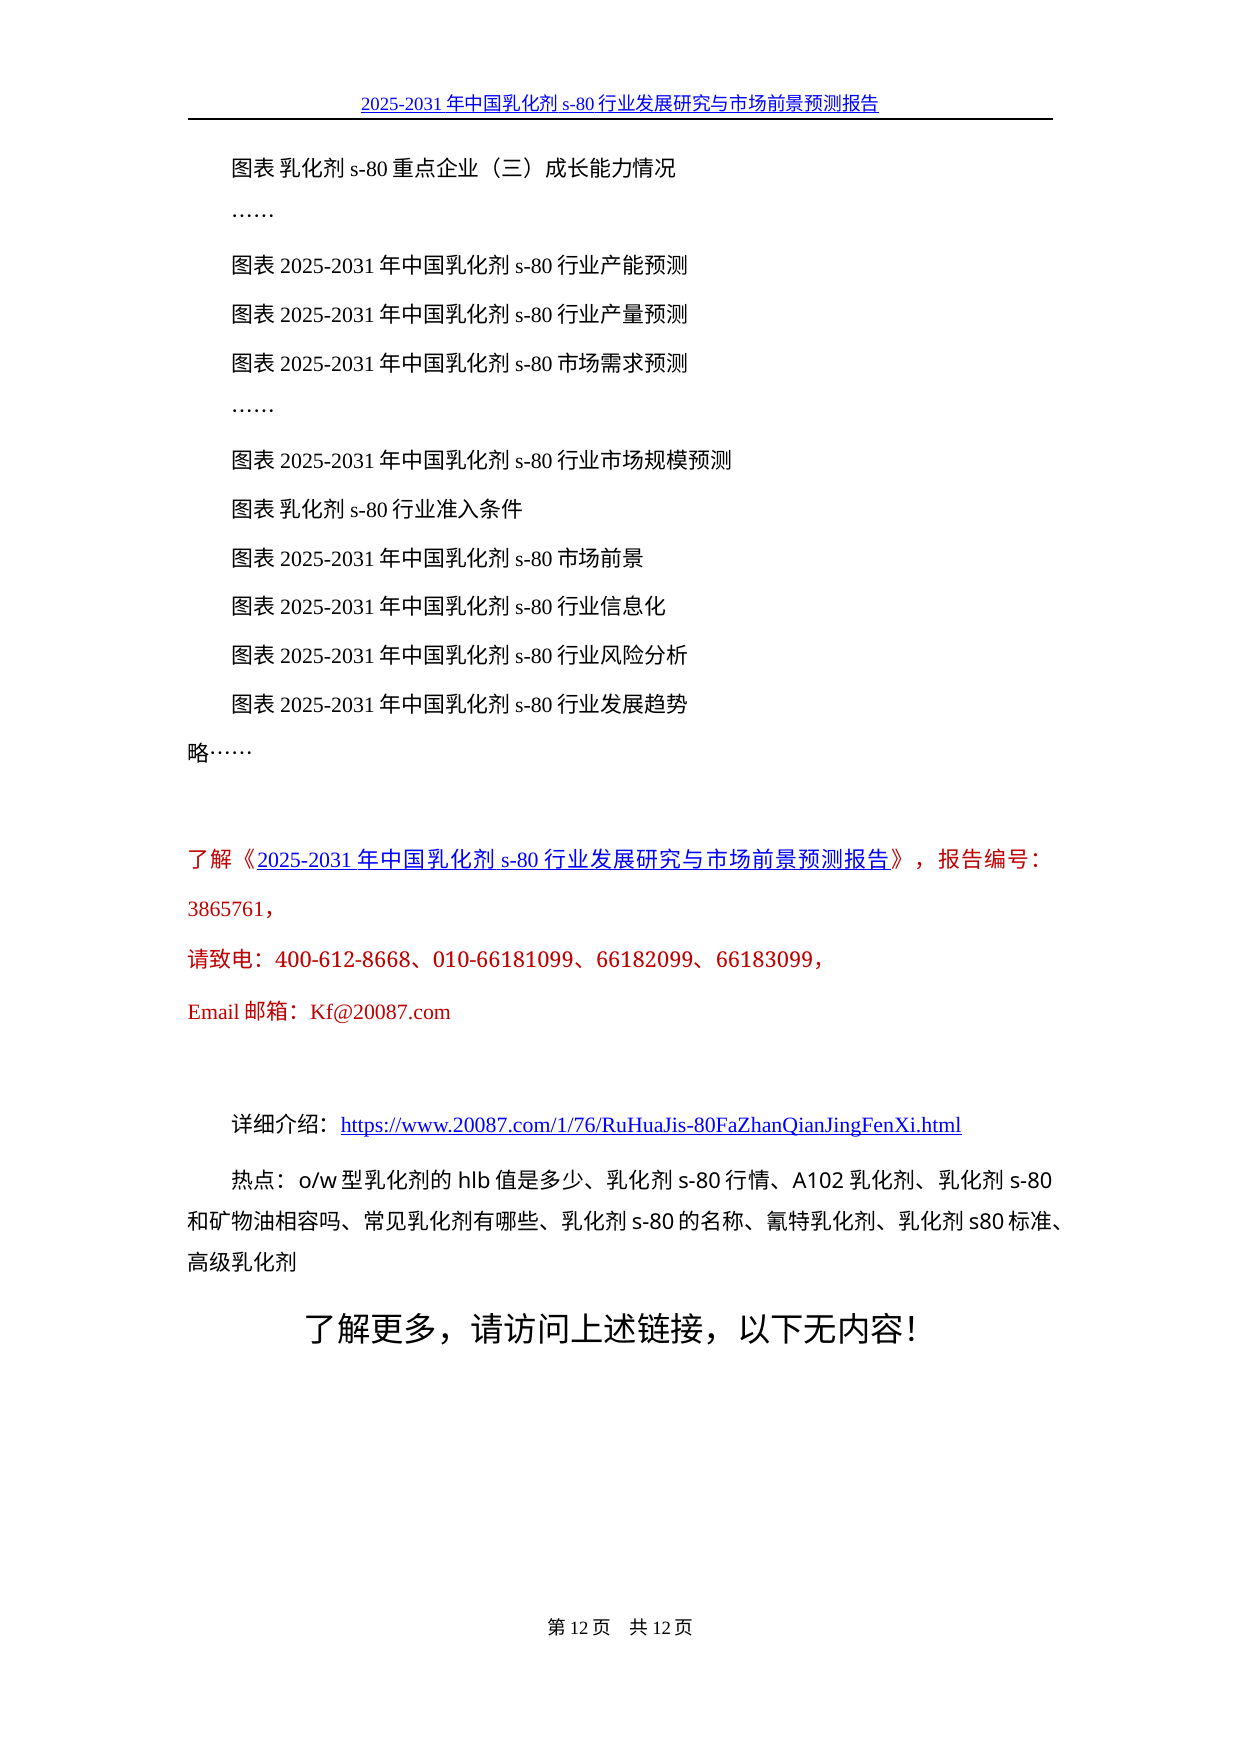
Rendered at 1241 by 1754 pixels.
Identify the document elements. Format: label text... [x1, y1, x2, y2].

text 了解《2025-2031年中国乳化剂s-80行业发展研究与市场前景预测报告》，报告编号：3865761， [187, 842, 1053, 923]
text 热点：o/w型乳化剂的hlb值是多少、乳化剂s-80行情、A102乳化剂、乳化剂s-80和矿物油相容吗、常见乳化剂有哪些、乳化剂s-80的名称、氰特乳化剂、乳化剂s80标准、高级乳化剂 [187, 1163, 1053, 1277]
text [187, 150, 1053, 768]
text 详细介绍：https://www.20087.com/1/76/RuHuaJis-80FaZhanQianJingFenXi.html [187, 1106, 1053, 1139]
text 请致电：400-612-8668、010-66181099、66182099、66183099， [187, 942, 1053, 974]
title 了解更多，请访问上述链接，以下无内容！ [187, 1294, 1053, 1359]
text Email邮箱：Kf@20087.com [187, 993, 1053, 1026]
